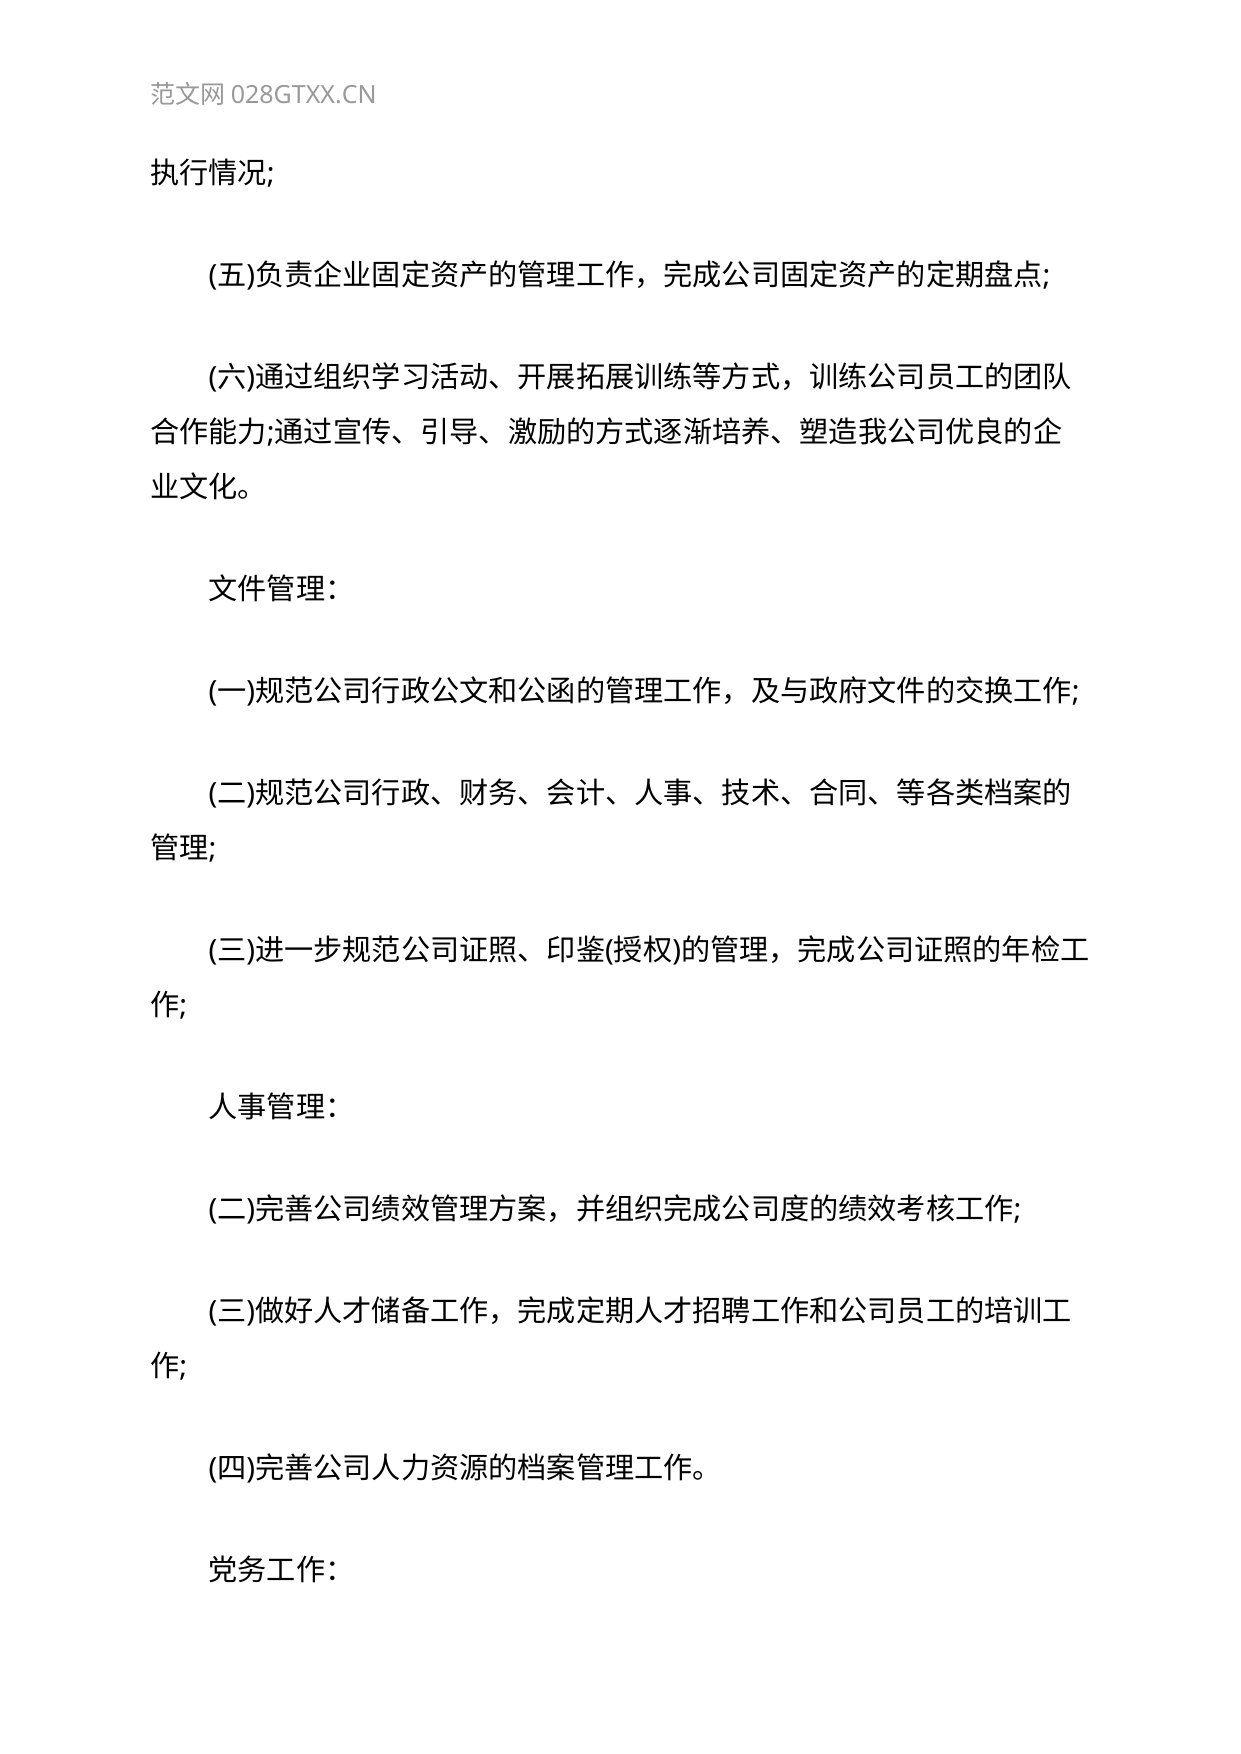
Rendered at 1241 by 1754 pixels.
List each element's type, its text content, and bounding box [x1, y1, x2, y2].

text 文件管理： [150, 566, 1090, 608]
text (四)完善公司人力资源的档案管理工作。 [150, 1444, 1090, 1487]
text (二)规范公司行政、财务、会计、人事、技术、合同、等各类档案的管理; [150, 769, 1090, 867]
text (三)进一步规范公司证照、印鉴(授权)的管理，完成公司证照的年检工作; [150, 926, 1090, 1024]
text 党务工作： [150, 1546, 1090, 1588]
text (一)规范公司行政公文和公函的管理工作，及与政府文件的交换工作; [150, 667, 1090, 710]
text (六)通过组织学习活动、开展拓展训练等方式，训练公司员工的团队合作能力;通过宣传、引导、激励的方式逐渐培养、塑造我公司优良的企业文化。 [150, 354, 1090, 506]
text (五)负责企业固定资产的管理工作，完成公司固定资产的定期盘点; [150, 252, 1090, 294]
text (三)做好人才储备工作，完成定期人才招聘工作和公司员工的培训工作; [150, 1287, 1090, 1384]
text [150, 150, 1090, 192]
text (二)完善公司绩效管理方案，并组织完成公司度的绩效考核工作; [150, 1185, 1090, 1228]
text 人事管理： [150, 1083, 1090, 1126]
